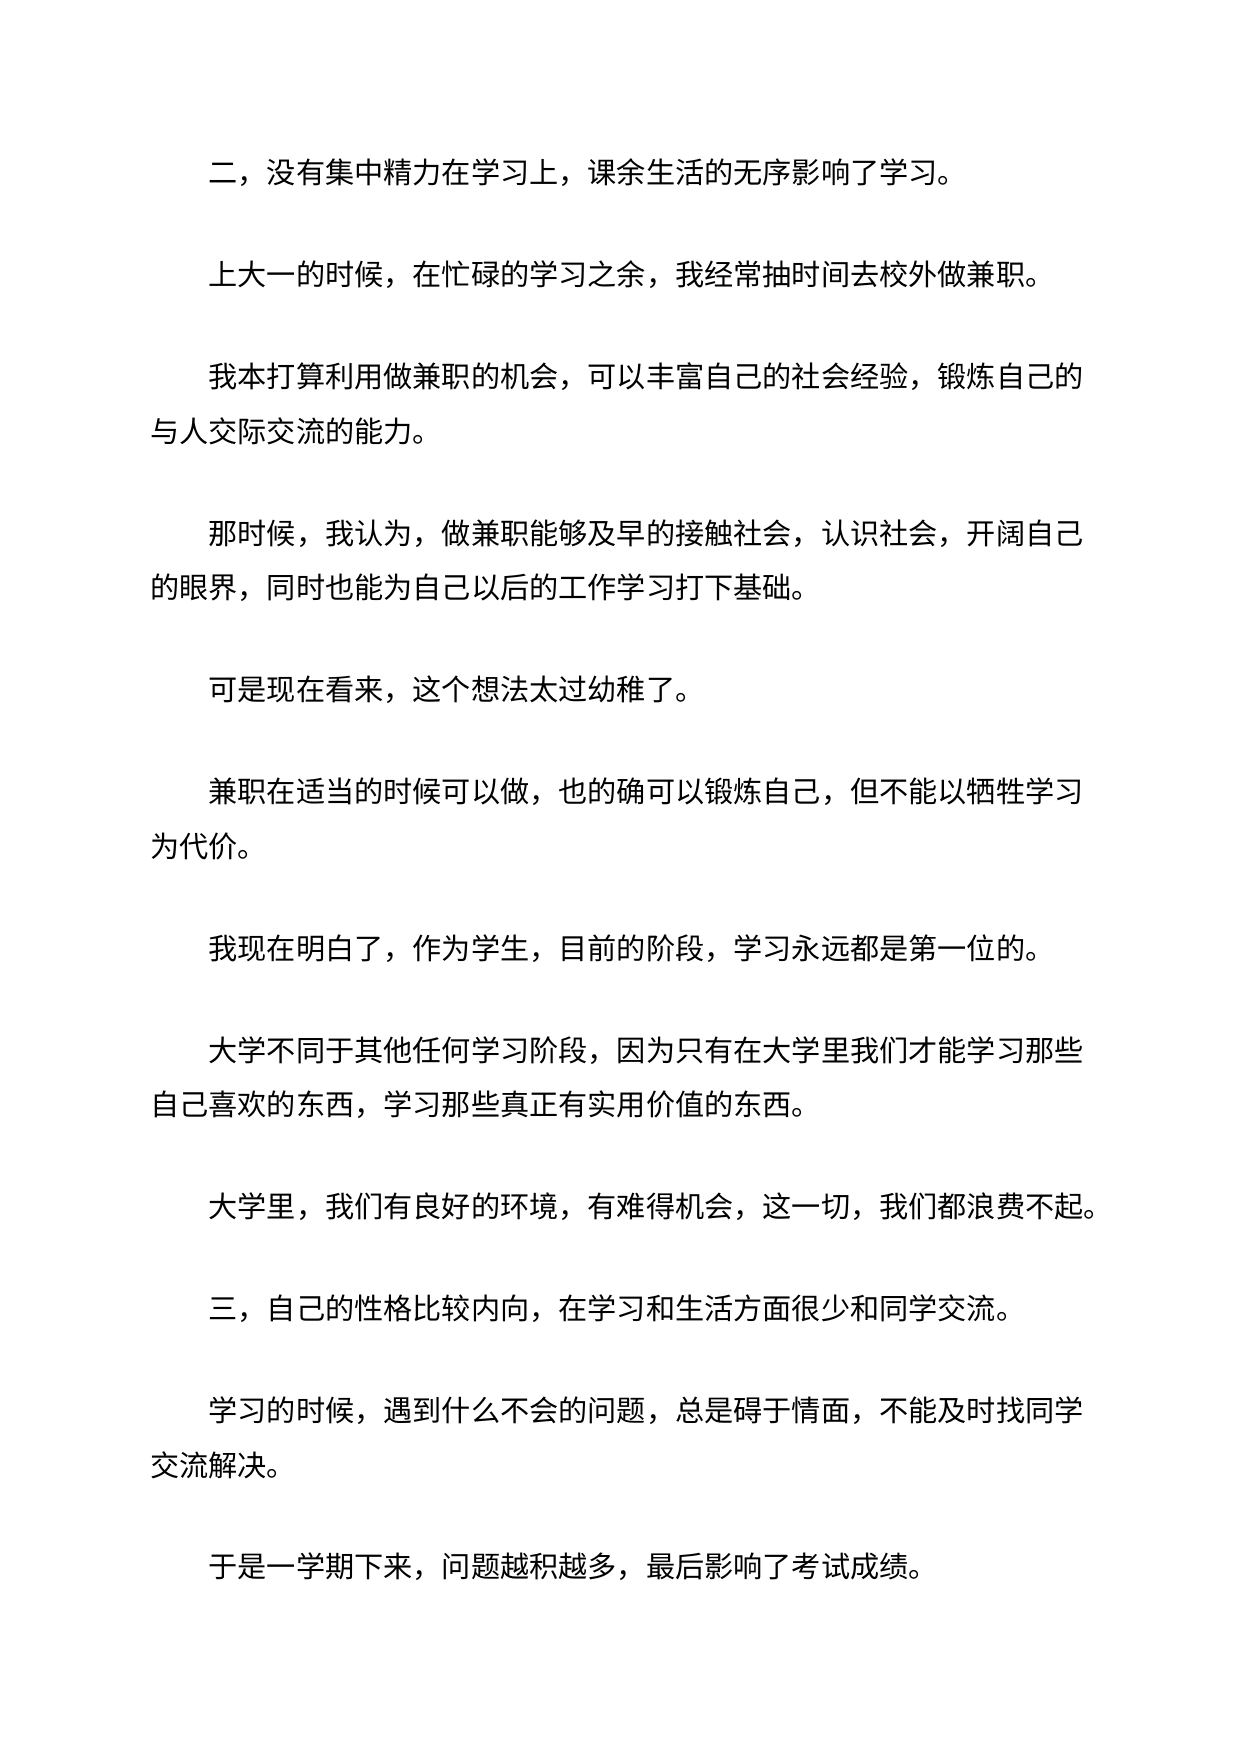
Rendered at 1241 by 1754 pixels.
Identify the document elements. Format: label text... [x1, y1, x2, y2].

text 上大一的时候，在忙碌的学习之余，我经常抽时间去校外做兼职。 [150, 252, 1090, 294]
text 那时候，我认为，做兼职能够及早的接触社会，认识社会，开阔自己的眼界，同时也能为自己以后的工作学习打下基础。 [150, 510, 1090, 607]
text 于是一学期下来，问题越积越多，最后影响了考试成绩。 [150, 1544, 1090, 1586]
text 可是现在看来，这个想法太过幼稚了。 [150, 667, 1090, 709]
text 大学里，我们有良好的环境，有难得机会，这一切，我们都浪费不起。 [150, 1184, 1090, 1226]
text 我本打算利用做兼职的机会，可以丰富自己的社会经验，锻炼自己的与人交际交流的能力。 [150, 353, 1090, 451]
text 二，没有集中精力在学习上，课余生活的无序影响了学习。 [150, 150, 1090, 192]
text 大学不同于其他任何学习阶段，因为只有在大学里我们才能学习那些自己喜欢的东西，学习那些真正有实用价值的东西。 [150, 1027, 1090, 1124]
text 三，自己的性格比较内向，在学习和生活方面很少和同学交流。 [150, 1286, 1090, 1328]
text 兼职在适当的时候可以做，也的确可以锻炼自己，但不能以牺牲学习为代价。 [150, 769, 1090, 866]
text 我现在明白了，作为学生，目前的阶段，学习永远都是第一位的。 [150, 925, 1090, 968]
text 学习的时候，遇到什么不会的问题，总是碍于情面，不能及时找同学交流解决。 [150, 1387, 1090, 1484]
